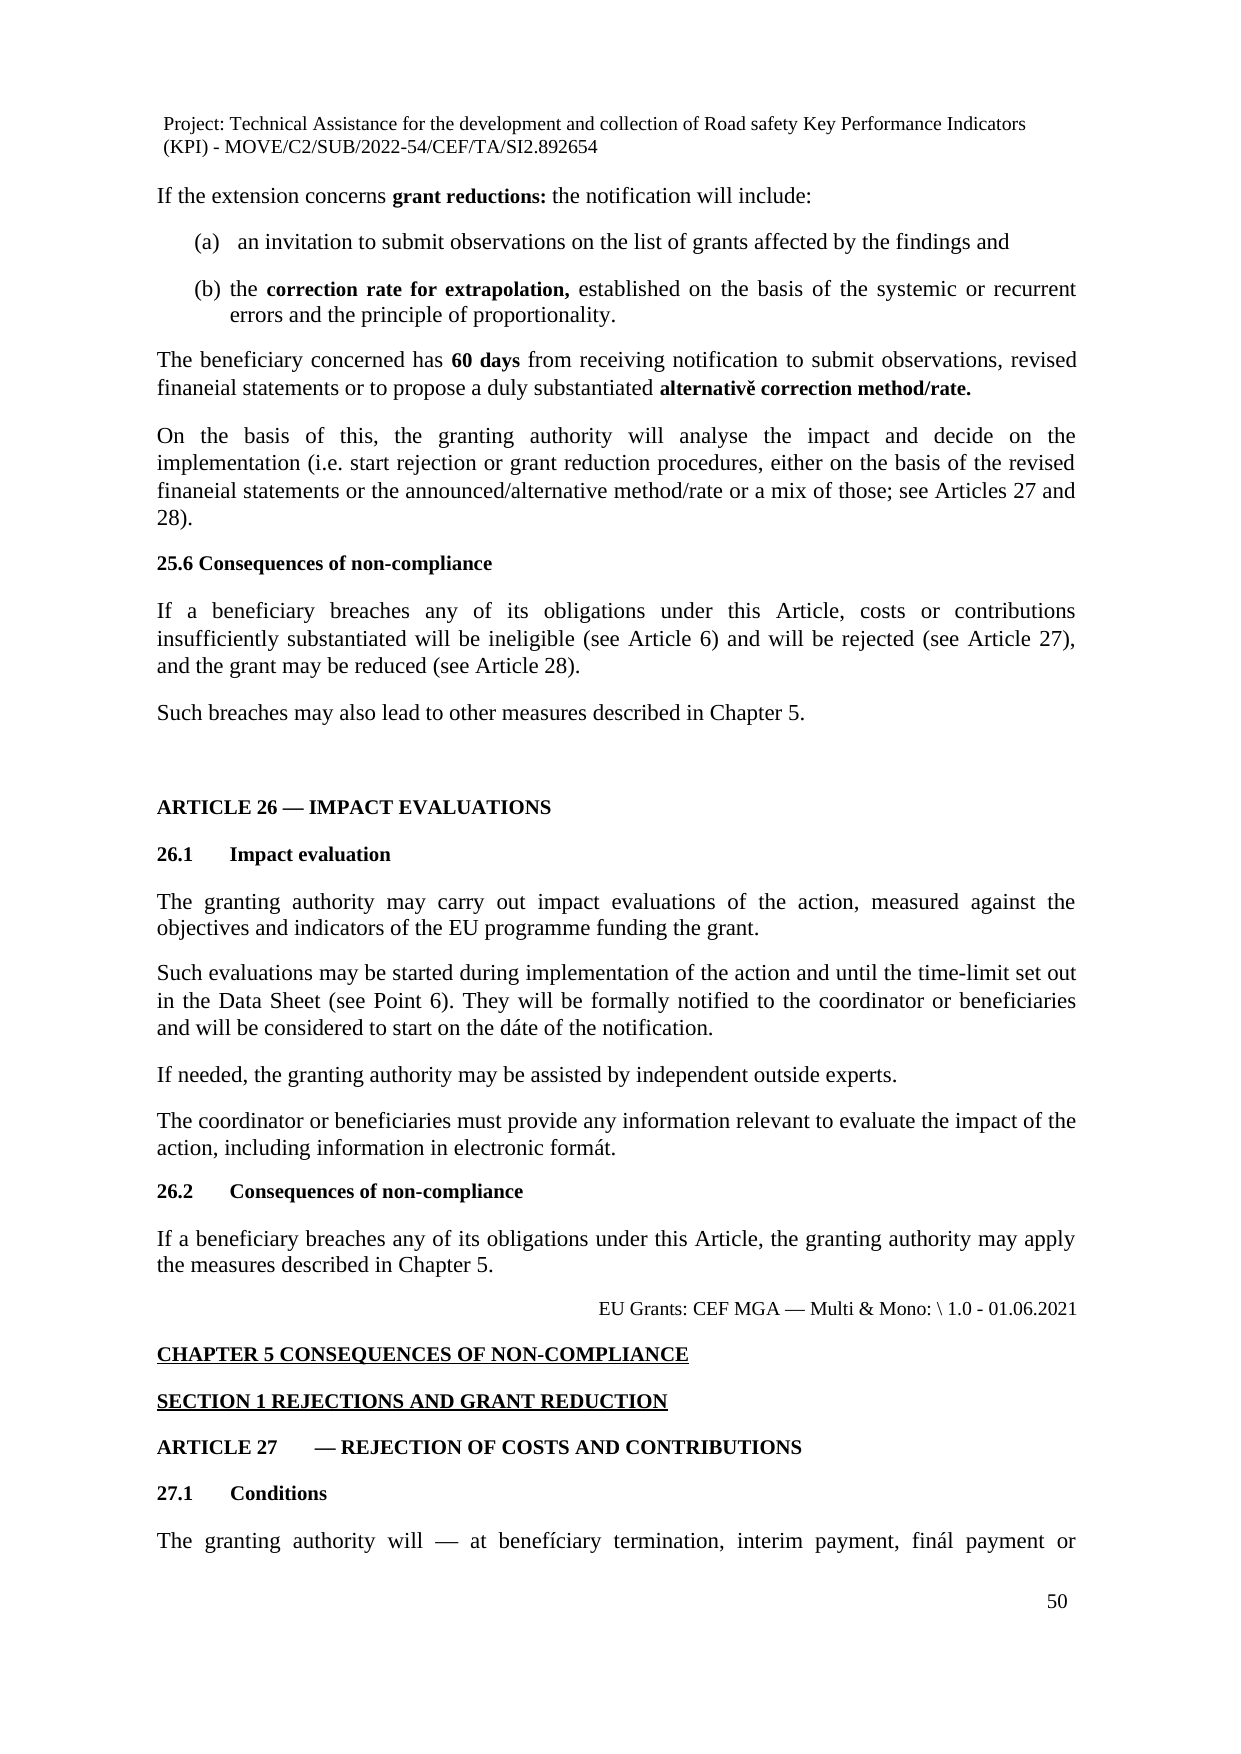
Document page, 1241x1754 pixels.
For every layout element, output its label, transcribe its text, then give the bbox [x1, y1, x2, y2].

list Impact evaluation [157, 841, 1078, 866]
list Consequences of non-compliance [157, 1179, 1078, 1203]
text ARTICLE 26 — IMPACT EVALUATIONS [157, 795, 1078, 819]
text The coordinator or beneficiaries must provide any information relevant to evaluate the impact of the action, including information in electronic formát. [157, 1107, 1078, 1160]
list an invitation to submit observations on the list of grants affected by the findings and [157, 228, 1078, 254]
text SECTION 1 REJECTIONS AND GRANT REDUCTION [157, 1388, 1078, 1413]
text If needed, the granting authority may be assisted by independent outside experts. [157, 1061, 1078, 1087]
text The granting authority may carry out impact evaluations of the action, measured against the objectives and indicators of the EU programme funding the grant. [157, 888, 1078, 941]
list Conditions [157, 1481, 1078, 1505]
list the correction rate for extrapolation, established on the basis of the systemic or recurrent errors and the principle of proportionality. [194, 274, 1078, 327]
text The beneficiary concerned has 60 days from receiving notification to submit observations, revised finaneial statements or to propose a duly substantiated alternativě correction method/rate. [157, 346, 1078, 401]
text CHAPTER 5 CONSEQUENCES OF NON-COMPLIANCE [157, 1342, 1078, 1366]
text Such evaluations may be started during implementation of the action and until the time-limit set out in the Data Sheet (see Point 6). They will be formally notified to the coordinator or beneficiaries and will be considered to start on the dáte of the notification. [157, 959, 1078, 1041]
list — REJECTION OF COSTS AND CONTRIBUTIONS [157, 1435, 1078, 1459]
text If a beneficiary breaches any of its obligations under this Article, the granting authority may apply the measures described in Chapter 5. [157, 1225, 1078, 1278]
text If the extension concerns grant reductions: the notification will include: [157, 182, 1078, 208]
text EU Grants: CEF MGA — Multi & Mono: \ 1.0 - 01.06.2021 [157, 1296, 1078, 1319]
text On the basis of this, the granting authority will analyse the impact and decide on the implementation (i.e. start rejection or grant reduction procedures, either on the basis of the revised finaneial statements or the announced/alternative method/rate or a mix of those; see Articles 27 and 28). [157, 422, 1078, 531]
text Such breaches may also lead to other measures described in Chapter 5. [157, 699, 1078, 725]
text 25.6 Consequences of non-compliance [157, 551, 1078, 575]
text If a beneficiary breaches any of its obligations under this Article, costs or contributions insufficiently substantiated will be ineligible (see Article 6) and will be rejected (see Article 27), and the grant may be reduced (see Article 28). [157, 597, 1078, 679]
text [157, 1528, 1078, 1554]
